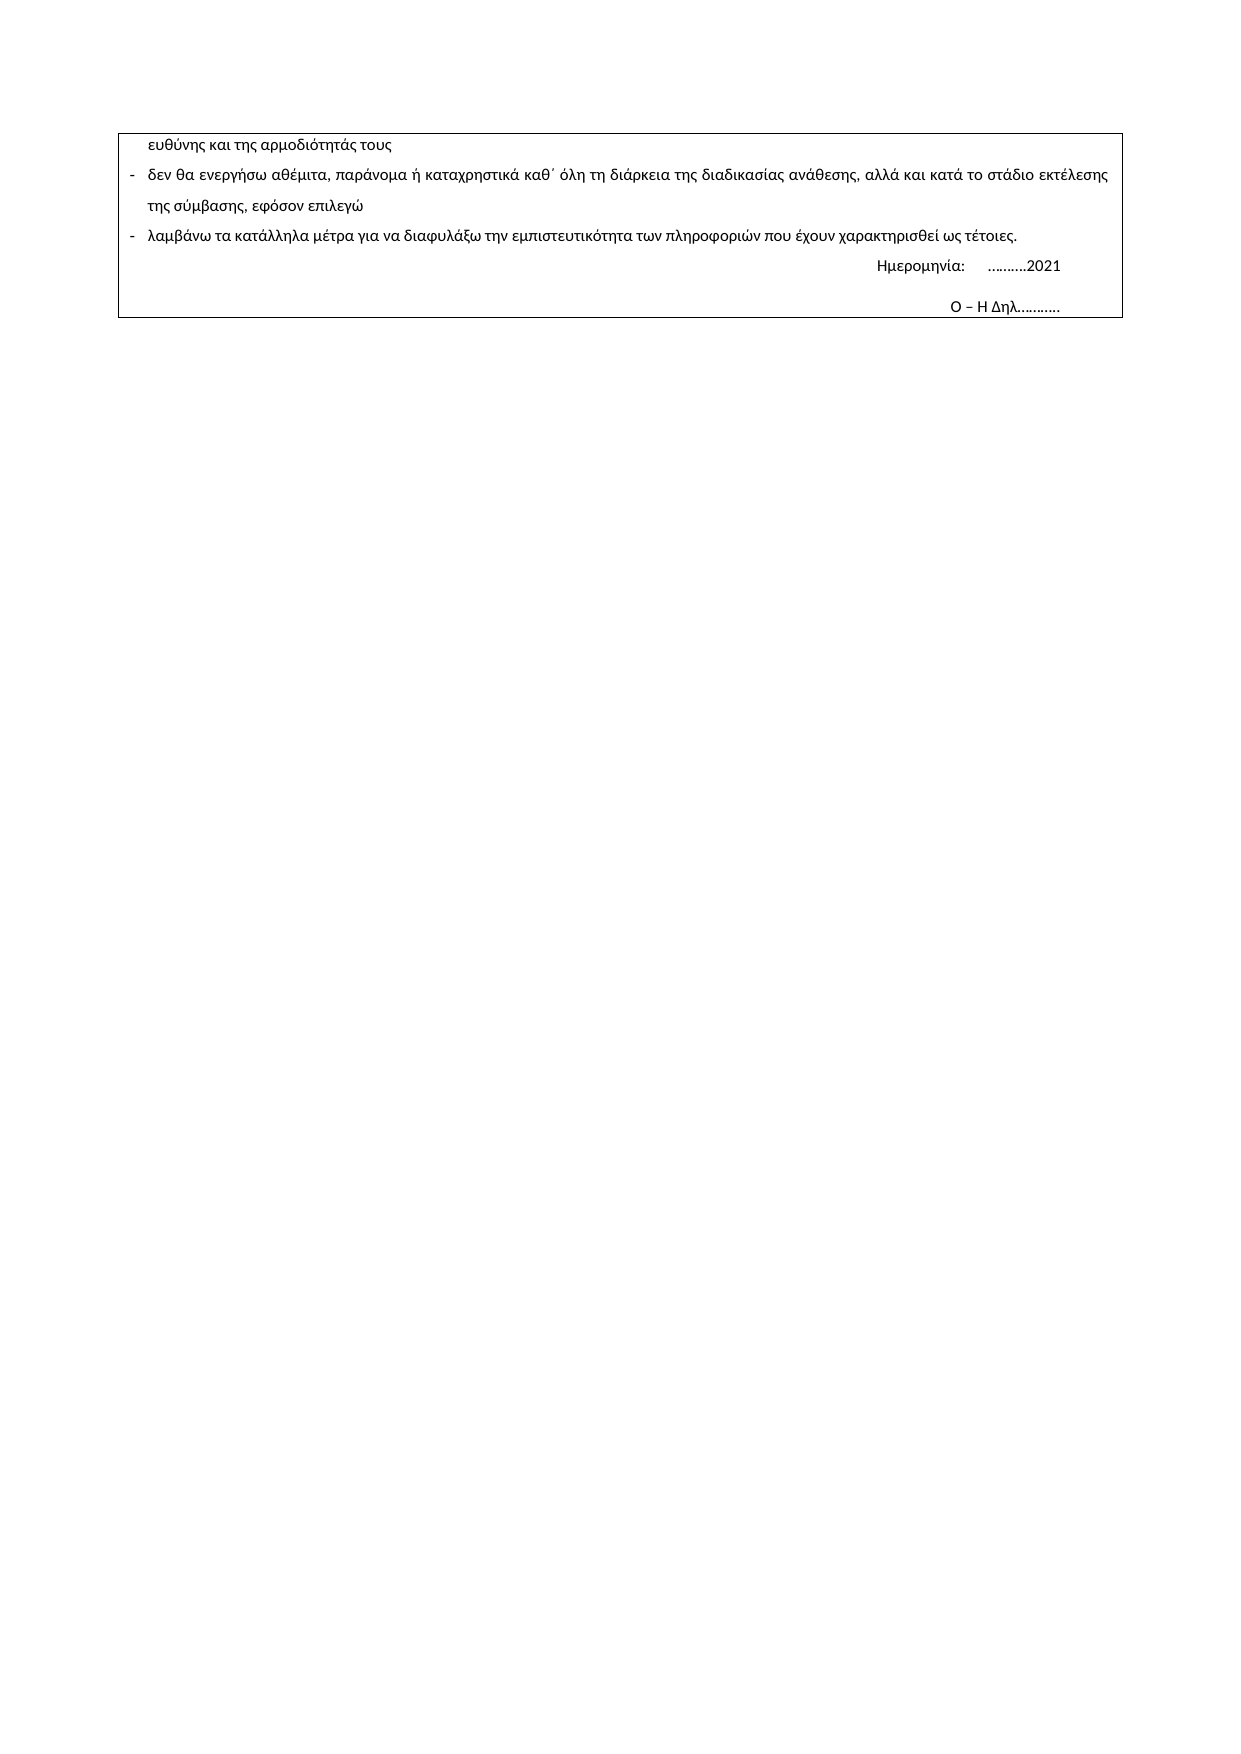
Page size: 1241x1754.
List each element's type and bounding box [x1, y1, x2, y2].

table_header [119, 134, 1122, 317]
